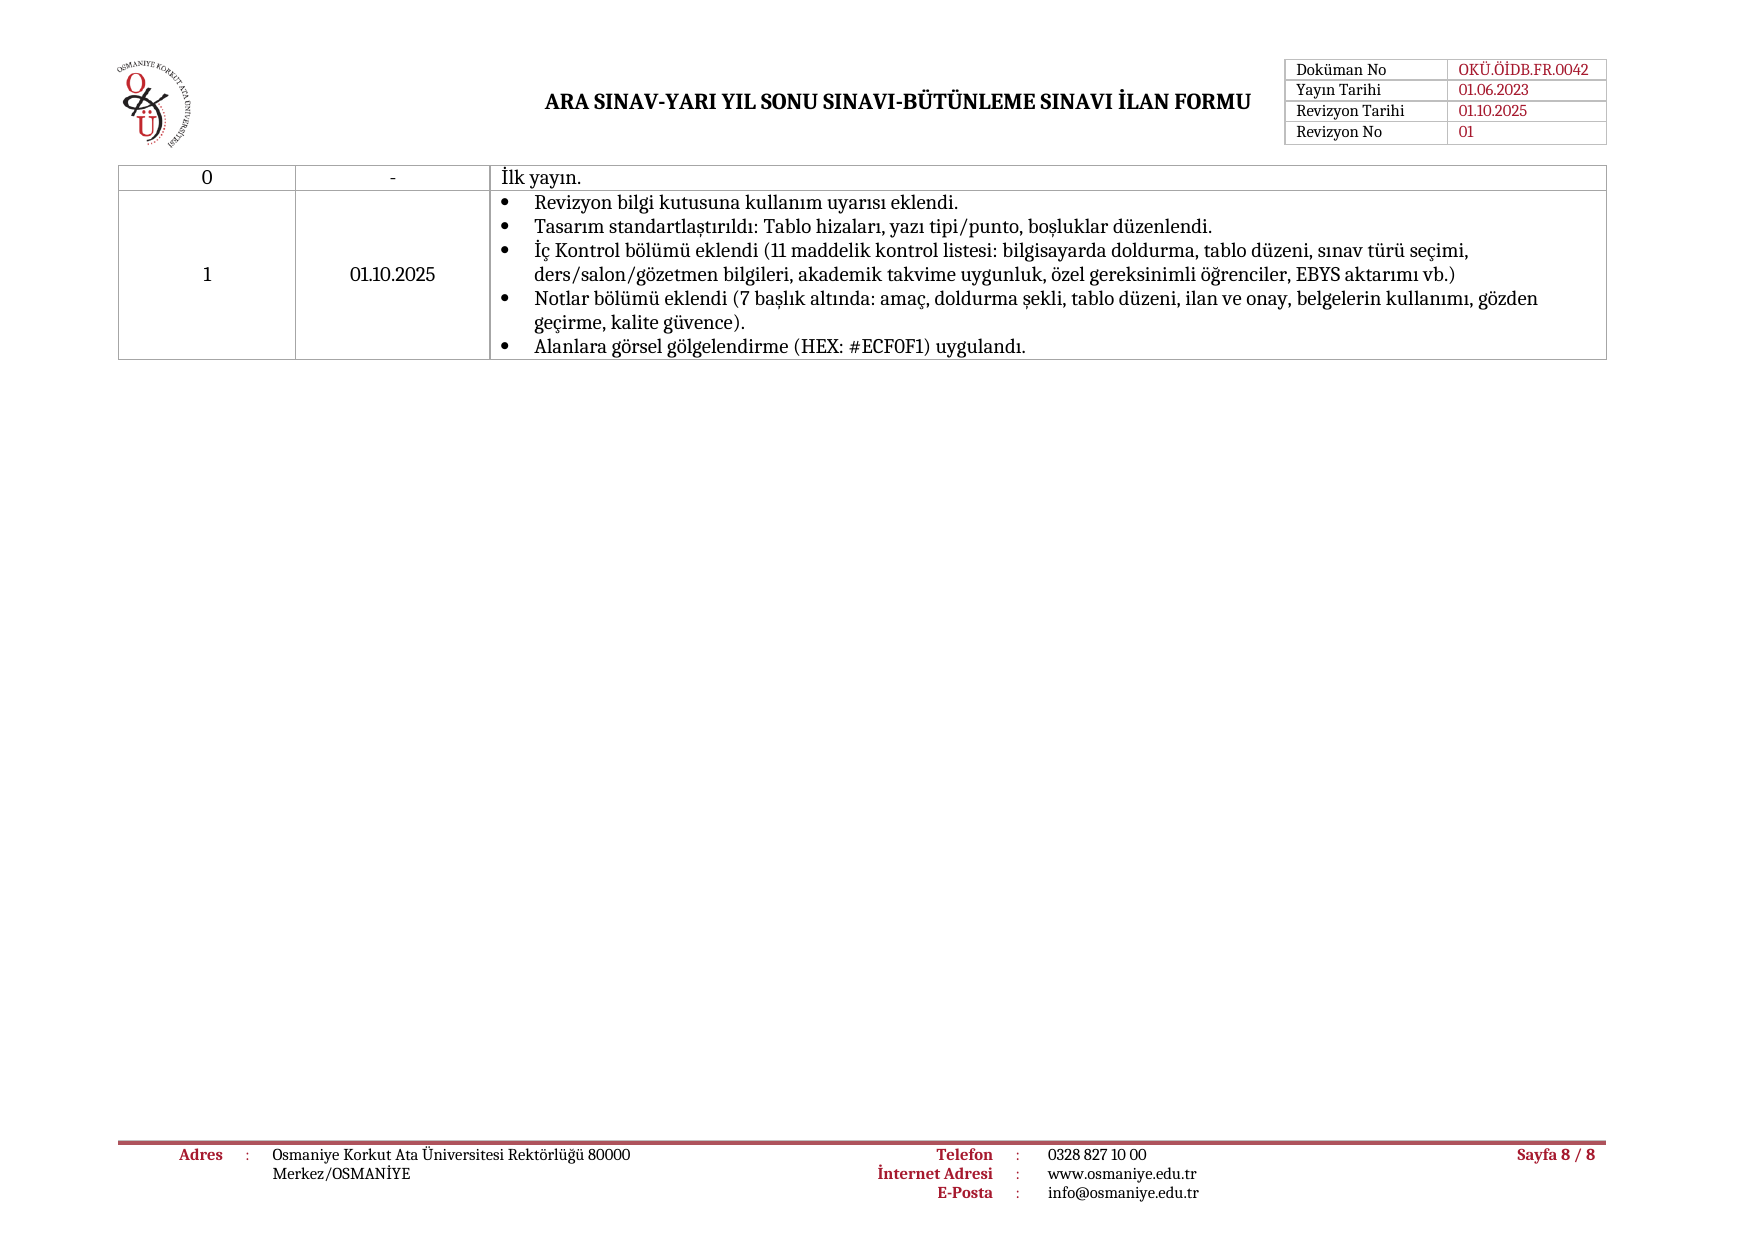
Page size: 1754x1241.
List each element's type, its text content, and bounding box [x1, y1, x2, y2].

table_cell Revizyon bilgi kutusuna kullanım uyarısı eklendi. Tasarım standartlaştırıldı: Tablo hizaları, yazı tipi/punto, boşluklar düzenlendi. İç Kontrol bölümü eklendi (11 maddelik kontrol listesi: bilgisayarda doldurma, tablo düzeni, sınav türü seçimi, ders/salon/gözetmen bilgileri, akademik takvime uygunluk, özel gereksinimli öğrenciler, EBYS aktarımı vb.) Notlar bölümü eklendi (7 başlık altında: amaç, doldurma şekli, tablo düzeni, ilan ve onay, belgelerin kullanımı, gözden geçirme, kalite güvence). Alanlara görsel gölgelendirme (HEX: #ECF0F1) uygulandı. [491, 191, 1606, 359]
table_cell 0 [119, 166, 295, 190]
table_cell - [296, 166, 489, 190]
picture [117, 60, 191, 148]
table_cell İlk yayın. [491, 166, 1606, 190]
table_cell 1 [119, 191, 295, 359]
table_cell 01.10.2025 [296, 191, 489, 359]
